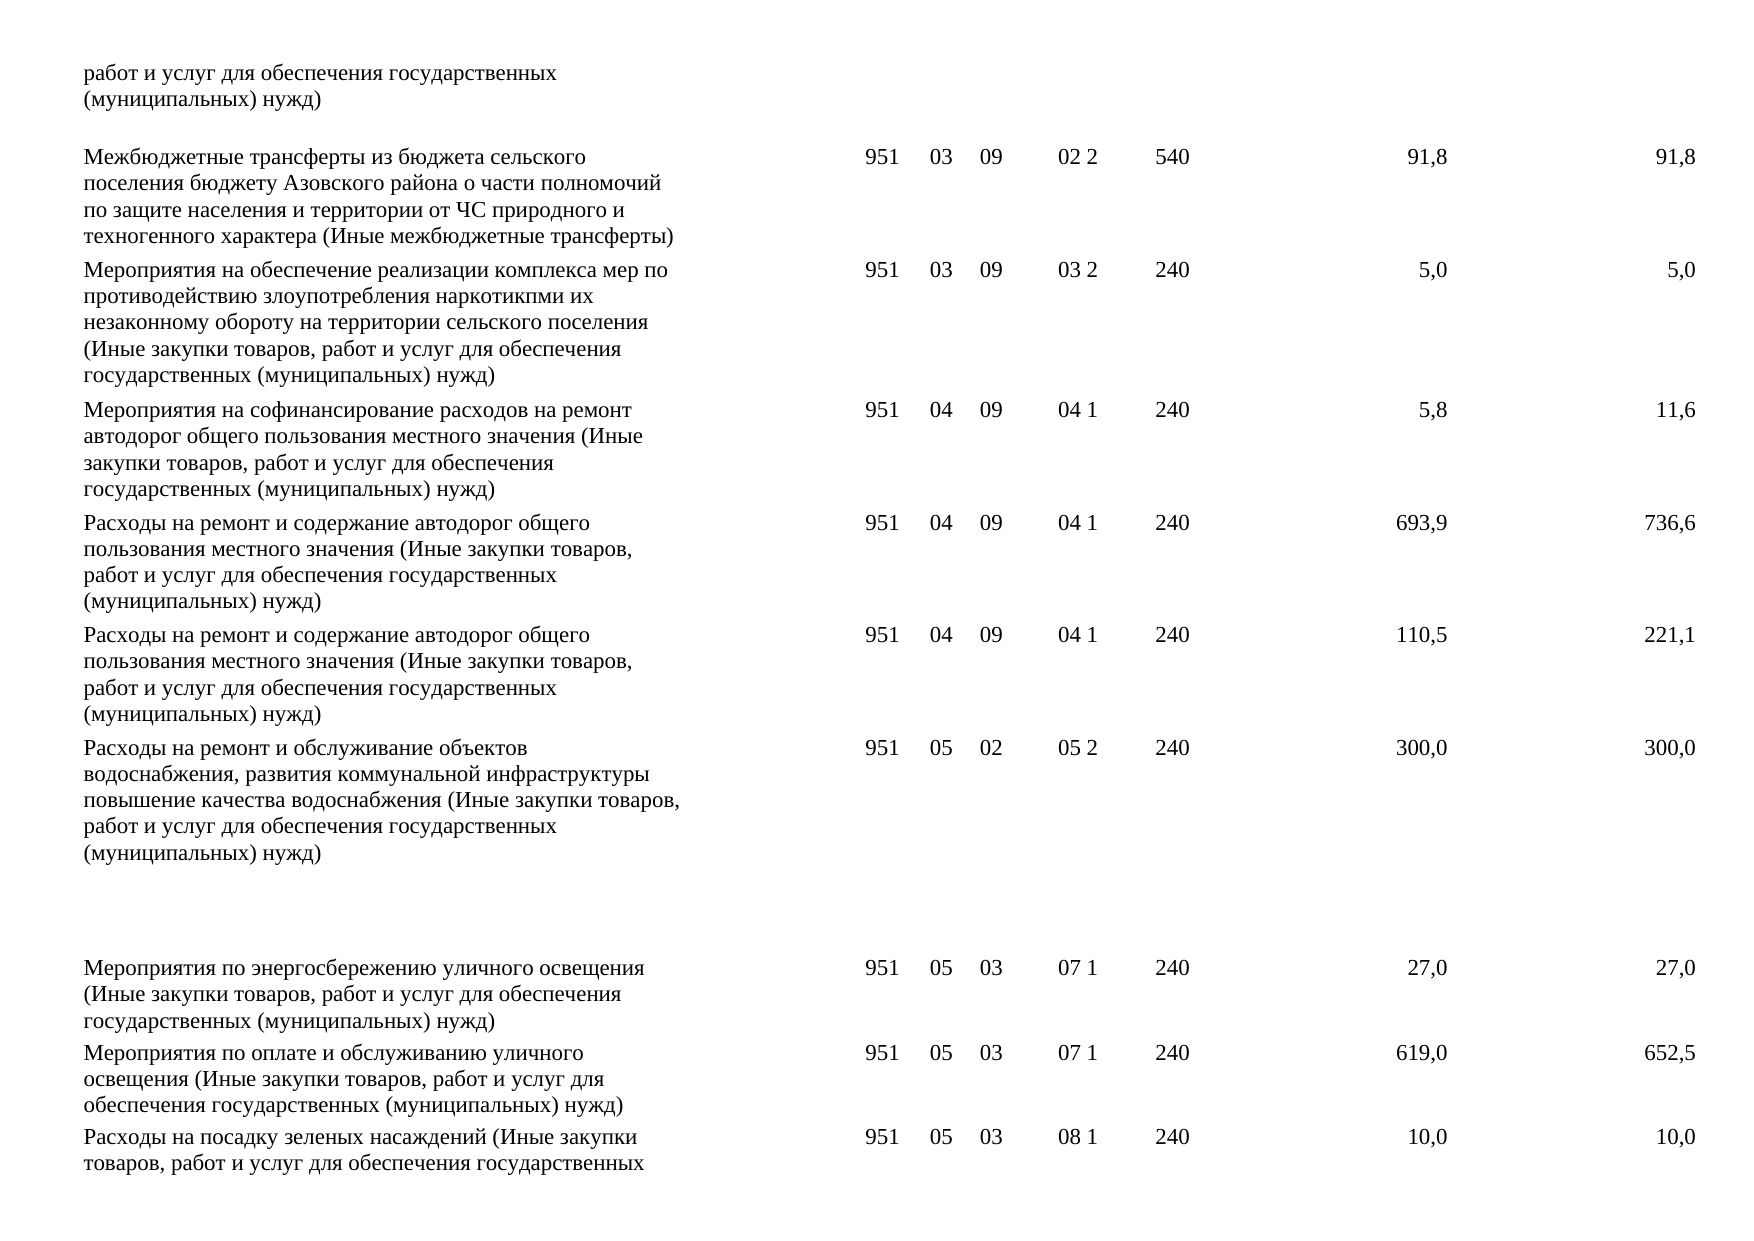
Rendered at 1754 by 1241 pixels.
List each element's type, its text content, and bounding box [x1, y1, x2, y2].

text по защите населения и территории от ЧС природного и [74, 196, 1713, 222]
text Межбюджетные трансферты из бюджета сельского 951 03 09 02 2 540 91,8 91,8 [74, 143, 1713, 169]
text товаров, работ и услуг для обеспечения государственных [74, 1149, 1713, 1176]
text автодорог общего пользования местного значения (Иные [74, 422, 1713, 449]
text государственных (муниципальных) нужд) [74, 475, 1713, 501]
text Расходы на ремонт и содержание автодорог общего 951 04 09 04 1 240 693,9 736,6 [74, 508, 1713, 535]
text Расходы на ремонт и обслуживание объектов 951 05 02 05 2 240 300,0 300,0 [74, 733, 1713, 760]
text Мероприятия на обеспечение реализации комплекса мер по 951 03 09 03 2 240 5,0 5,0 [74, 256, 1713, 282]
text пользования местного значения (Иные закупки товаров, [74, 647, 1713, 674]
text повышение качества водоснабжения (Иные закупки товаров, [74, 786, 1713, 813]
text техногенного характера (Иные межбюджетные трансферты) [74, 222, 1713, 248]
text водоснабжения, развития коммунальной инфраструктуры [74, 760, 1713, 786]
text закупки товаров, работ и услуг для обеспечения [74, 449, 1713, 475]
text государственных (муниципальных) нужд) [74, 361, 1713, 387]
text пользования местного значения (Иные закупки товаров, [74, 535, 1713, 561]
text поселения бюджету Азовского района о части полномочий [74, 169, 1713, 196]
text (Иные закупки товаров, работ и услуг для обеспечения [74, 980, 1713, 1007]
text работ и услуг для обеспечения государственных [74, 813, 1713, 839]
text (муниципальных) нужд) [74, 700, 1713, 726]
text Расходы на посадку зеленых насаждений (Иные закупки 951 05 03 08 1 240 10,0 10,0 [74, 1123, 1713, 1149]
text незаконному обороту на территории сельского поселения [74, 308, 1713, 335]
text (Иные закупки товаров, работ и услуг для обеспечения [74, 335, 1713, 361]
text (муниципальных) нужд) [74, 588, 1713, 614]
text Мероприятия на софинансирование расходов на ремонт 951 04 09 04 1 240 5,8 11,6 [74, 396, 1713, 422]
text государственных (муниципальных) нужд) [74, 1007, 1713, 1033]
text освещения (Иные закупки товаров, работ и услуг для [74, 1065, 1713, 1091]
text Расходы на ремонт и содержание автодорог общего 951 04 09 04 1 240 110,5 221,1 [74, 621, 1713, 647]
text обеспечения государственных (муниципальных) нужд) [74, 1091, 1713, 1118]
text Мероприятия по оплате и обслуживанию уличного 951 05 03 07 1 240 619,0 652,5 [74, 1038, 1713, 1065]
text работ и услуг для обеспечения государственных [74, 561, 1713, 588]
text работ и услуг для обеспечения государственных [74, 674, 1713, 700]
text (муниципальных) нужд) [74, 85, 1713, 112]
text Мероприятия по энергосбережению уличного освещения 951 05 03 07 1 240 27,0 27,0 [74, 954, 1713, 980]
text противодействию злоупотребления наркотикпми их [74, 282, 1713, 308]
text (муниципальных) нужд) [74, 839, 1713, 865]
text работ и услуг для обеспечения государственных [74, 59, 1713, 85]
